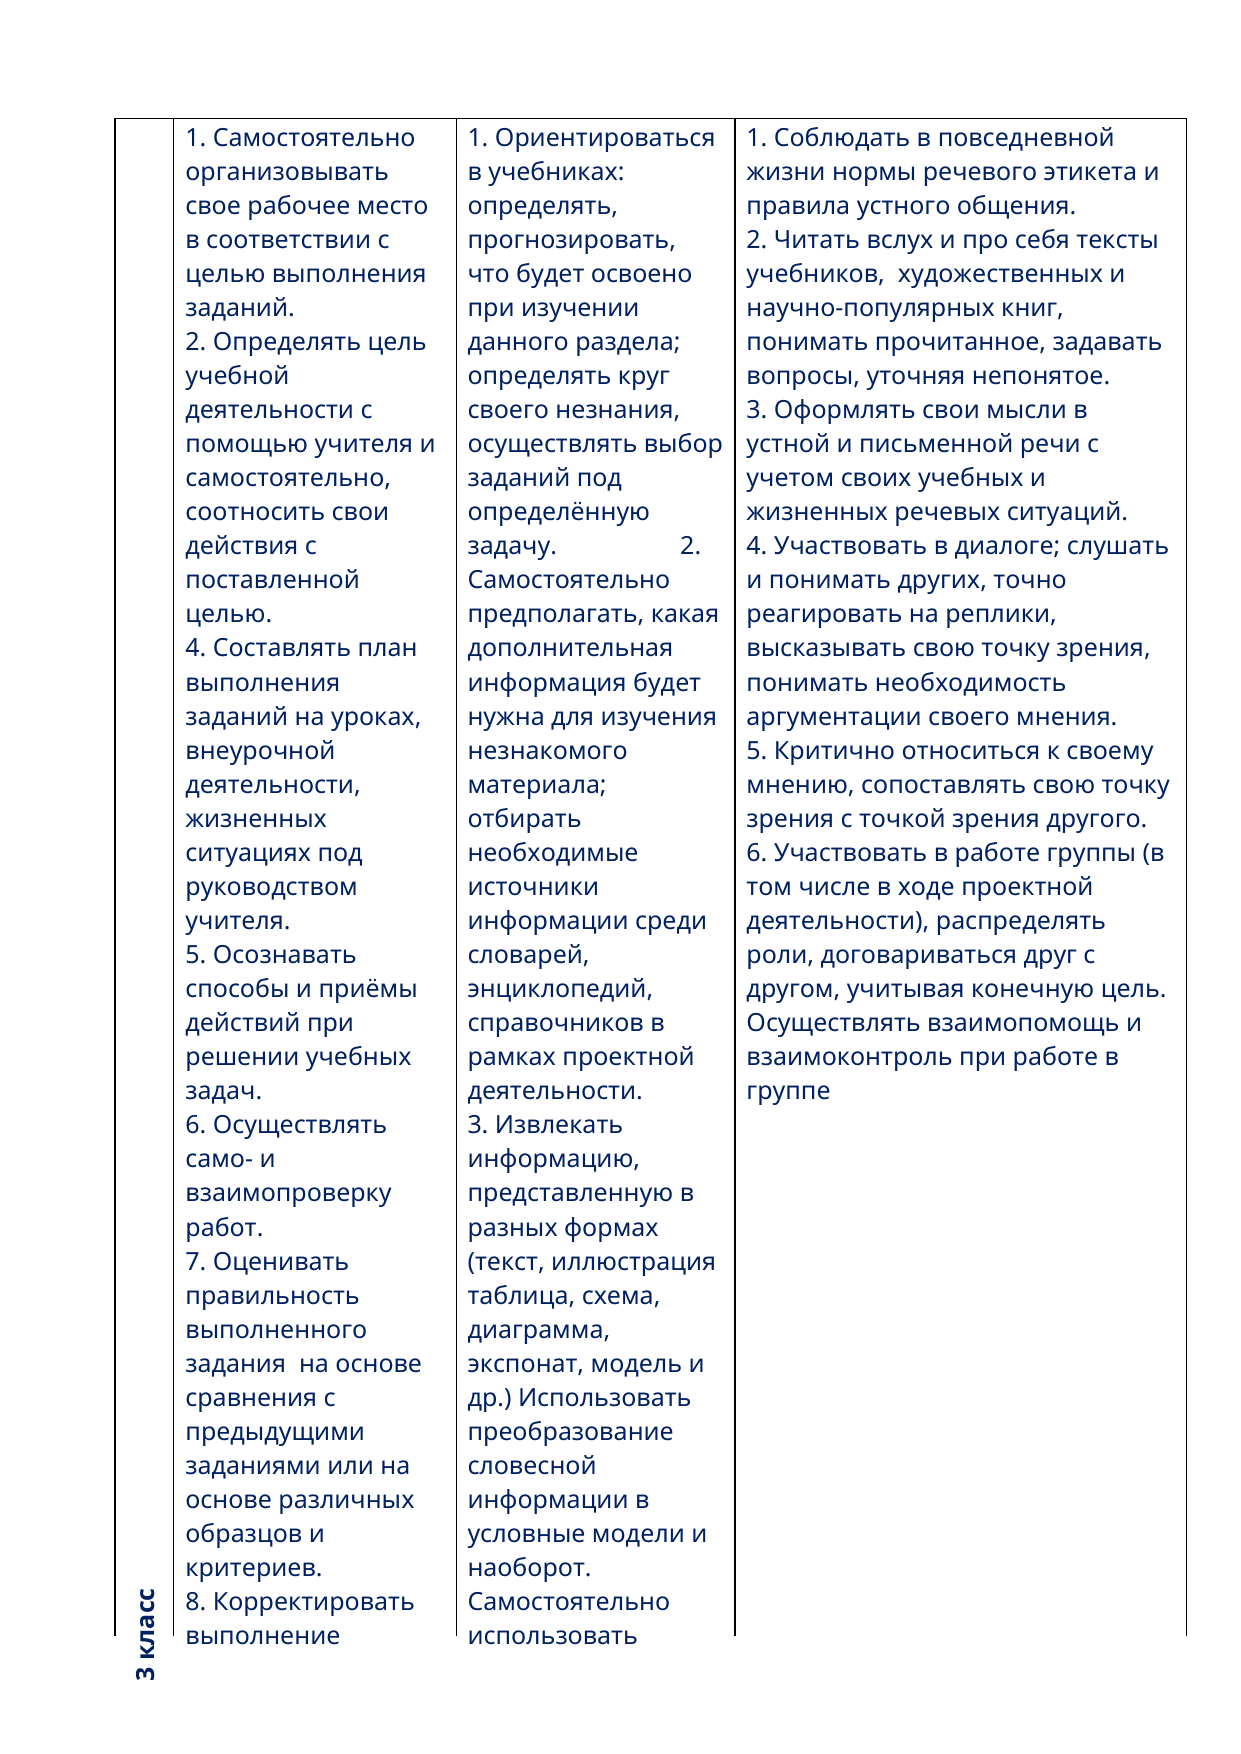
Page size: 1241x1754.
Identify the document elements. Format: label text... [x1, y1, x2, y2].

table_cell 1. Ориентироваться в учебниках: определять, прогнозировать, что будет освоено при изучении данного раздела; определять круг своего незнания, осуществлять выбор заданий под определённую задачу. 2. Самостоятельно предполагать, какая дополнительная информация будет нужна для изучения незнакомого материала; отбирать необходимые источники информации среди словарей, энциклопедий, справочников в рамках проектной деятельности. 3. Извлекать информацию, представленную в разных формах (текст, иллюстрация таблица, схема, диаграмма, экспонат, модель и др.) Использовать преобразование словесной информации в условные модели и наоборот. Самостоятельно использовать модели при решении учебных задач. 4. Предъявлять результаты работы, в том числе с помощью ИКТ. 5. Анализировать, сравнивать, группировать, устанавливать причинно-следственные связи (на доступном уровне). 6. Выявлять аналогии и использовать их при выполнении заданий. 7. Активно участвовать в обсуждении учебных заданий, предлагать разные способы выполнения заданий, обосновывать выбор наиболее эффективного способа действия. [457, 119, 734, 1636]
table_cell 1. Соблюдать в повседневной жизни нормы речевого этикета и правила устного общения. 2. Читать вслух и про себя тексты учебников, художественных и научно-популярных книг, понимать прочитанное, задавать вопросы, уточняя непонятое. 3. Оформлять свои мысли в устной и письменной речи с учетом своих учебных и жизненных речевых ситуаций. 4. Участвовать в диалоге; слушать и понимать других, точно реагировать на реплики, высказывать свою точку зрения, понимать необходимость аргументации своего мнения. 5. Критично относиться к своему мнению, сопоставлять свою точку зрения с точкой зрения другого. 6. Участвовать в работе группы (в том числе в ходе проектной деятельности), распределять роли, договариваться друг с другом, учитывая конечную цель. Осуществлять взаимопомощь и взаимоконтроль при работе в группе [736, 119, 1186, 1636]
table_cell 3 класс [116, 119, 173, 1636]
table_cell 1. Самостоятельно организовывать свое рабочее место в соответствии с целью выполнения заданий. 2. Определять цель учебной деятельности с помощью учителя и самостоятельно, соотносить свои действия с поставленной целью. 4. Составлять план выполнения заданий на уроках, внеурочной деятельности, жизненных ситуациях под руководством учителя. 5. Осознавать способы и приёмы действий при решении учебных задач. 6. Осуществлять само- и взаимопроверку работ. 7. Оценивать правильность выполненного задания на основе сравнения с предыдущими заданиями или на основе различных образцов и критериев. 8. Корректировать выполнение задания в соответствии с планом, условиями выполнения, результатом действий на определенном этапе. 9. Осуществлять выбор под определённую задачу литературы, инструментов, приборов. 10. Оценивать собственную успешность в выполнения заданий [174, 119, 456, 1636]
